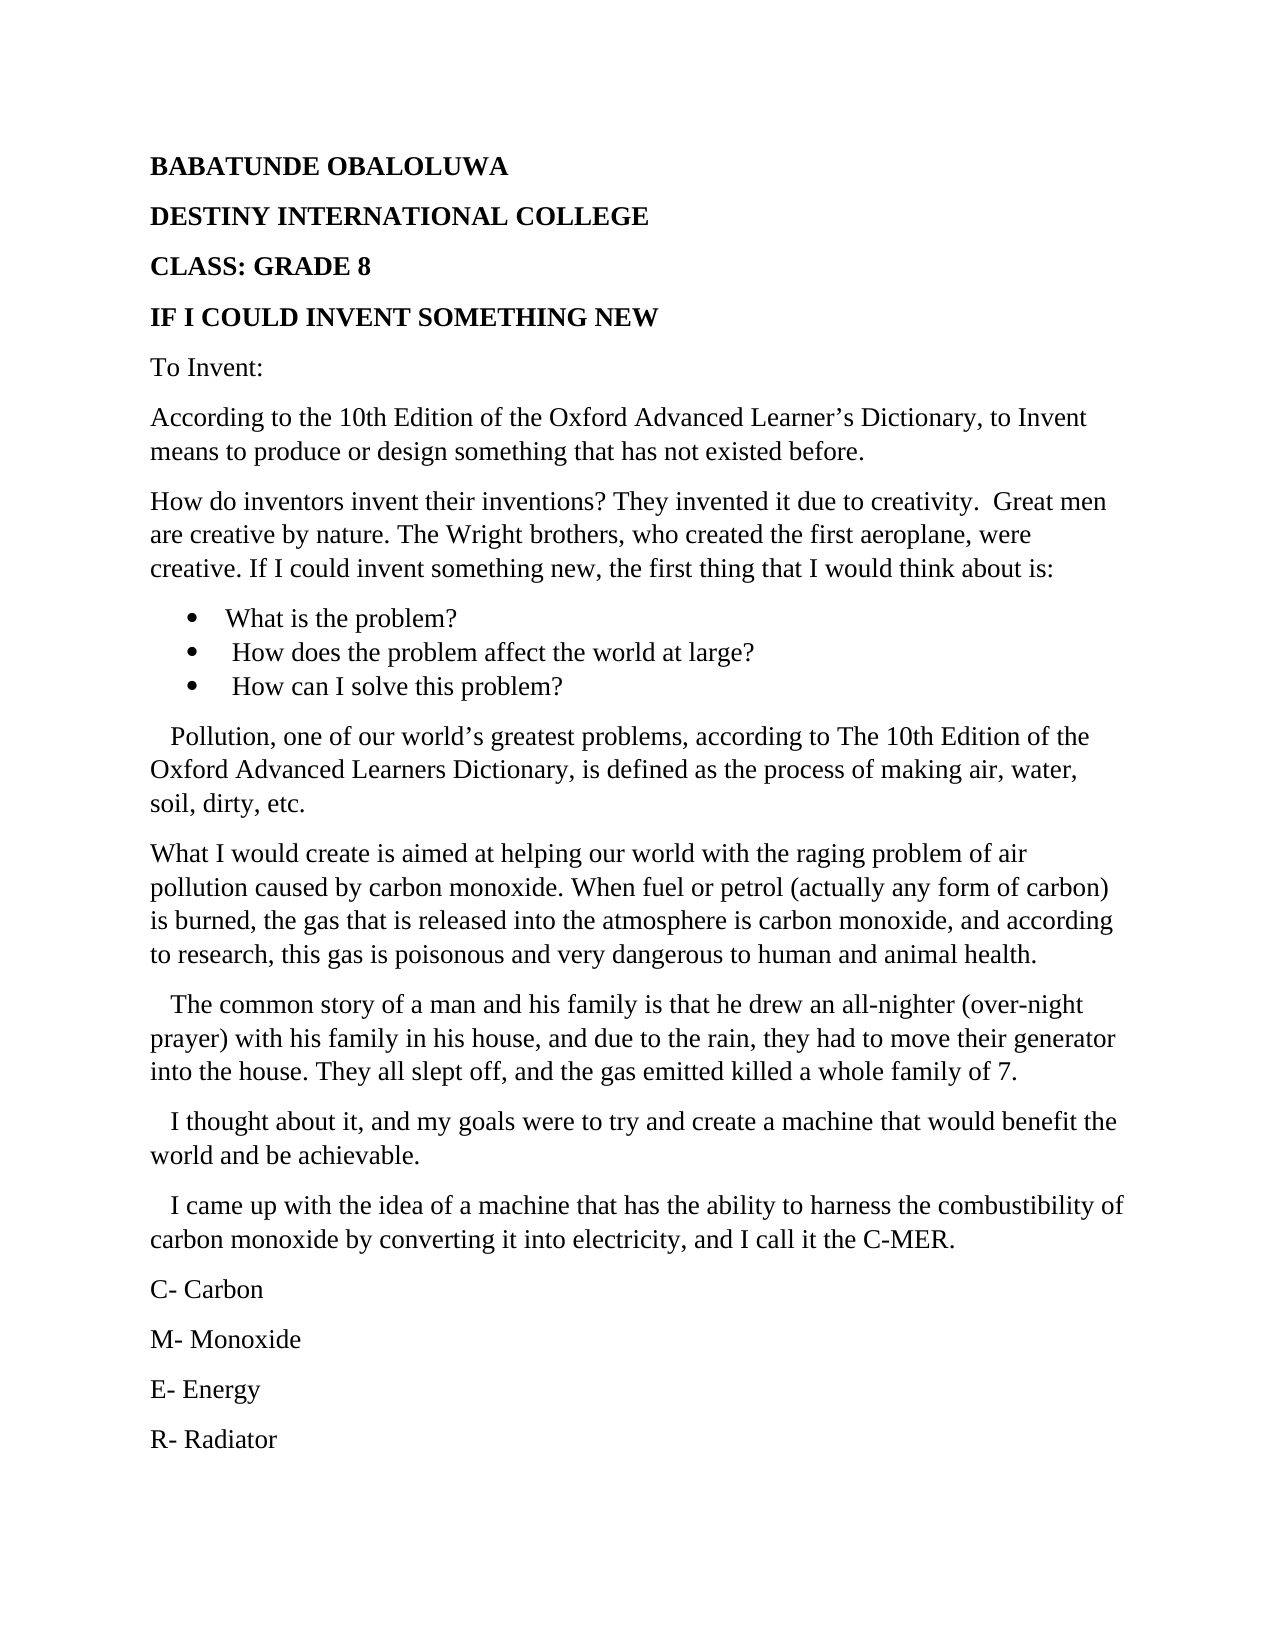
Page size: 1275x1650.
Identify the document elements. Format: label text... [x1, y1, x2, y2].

text How do inventors invent their inventions? They invented it due to creativity. Great men are creative by nature. The Wright brothers, who created the first aeroplane, were creative. If I could invent something new, the first thing that I would think about is: [150, 485, 1125, 583]
text To Invent: [150, 351, 1125, 382]
list How can I solve this problem? [187, 669, 1125, 701]
text I thought about it, and my goals were to try and create a machine that would benefit the world and be achievable. [150, 1105, 1125, 1170]
text R- Radiator [150, 1423, 1125, 1455]
text C- Carbon [150, 1273, 1125, 1304]
text I came up with the idea of a machine that has the ability to harness the combustibility of carbon monoxide by converting it into electricity, and I call it the C-MER. [150, 1189, 1125, 1254]
list How does the problem affect the world at large? [187, 636, 1125, 667]
text IF I COULD INVENT SOMETHING NEW [150, 301, 1125, 332]
text M- Monoxide [150, 1323, 1125, 1354]
text E- Energy [150, 1373, 1125, 1404]
text The common story of a man and his family is that he drew an all-nighter (over-night prayer) with his family in his house, and due to the rain, they had to move their generator into the house. They all slept off, and the gas emitted killed a whole family of 7. [150, 988, 1125, 1086]
text Pollution, one of our world’s greatest problems, according to The 10th Edition of the Oxford Advanced Learners Dictionary, is defined as the process of making air, water, soil, dirty, etc. [150, 720, 1125, 818]
text According to the 10th Edition of the Oxford Advanced Learner’s Dictionary, to Invent means to produce or design something that has not existed before. [150, 401, 1125, 466]
text CLASS: GRADE 8 [150, 250, 1125, 282]
text DESTINY INTERNATIONAL COLLEGE [150, 200, 1125, 231]
list What is the problem? [187, 602, 1125, 633]
text What I would create is aimed at helping our world with the raging problem of air pollution caused by carbon monoxide. When fuel or petrol (actually any form of carbon) is burned, the gas that is released into the atmosphere is carbon monoxide, and according to research, this gas is poisonous and very dangerous to human and animal health. [150, 837, 1125, 969]
text BABATUNDE OBALOLUWA [150, 150, 1125, 181]
